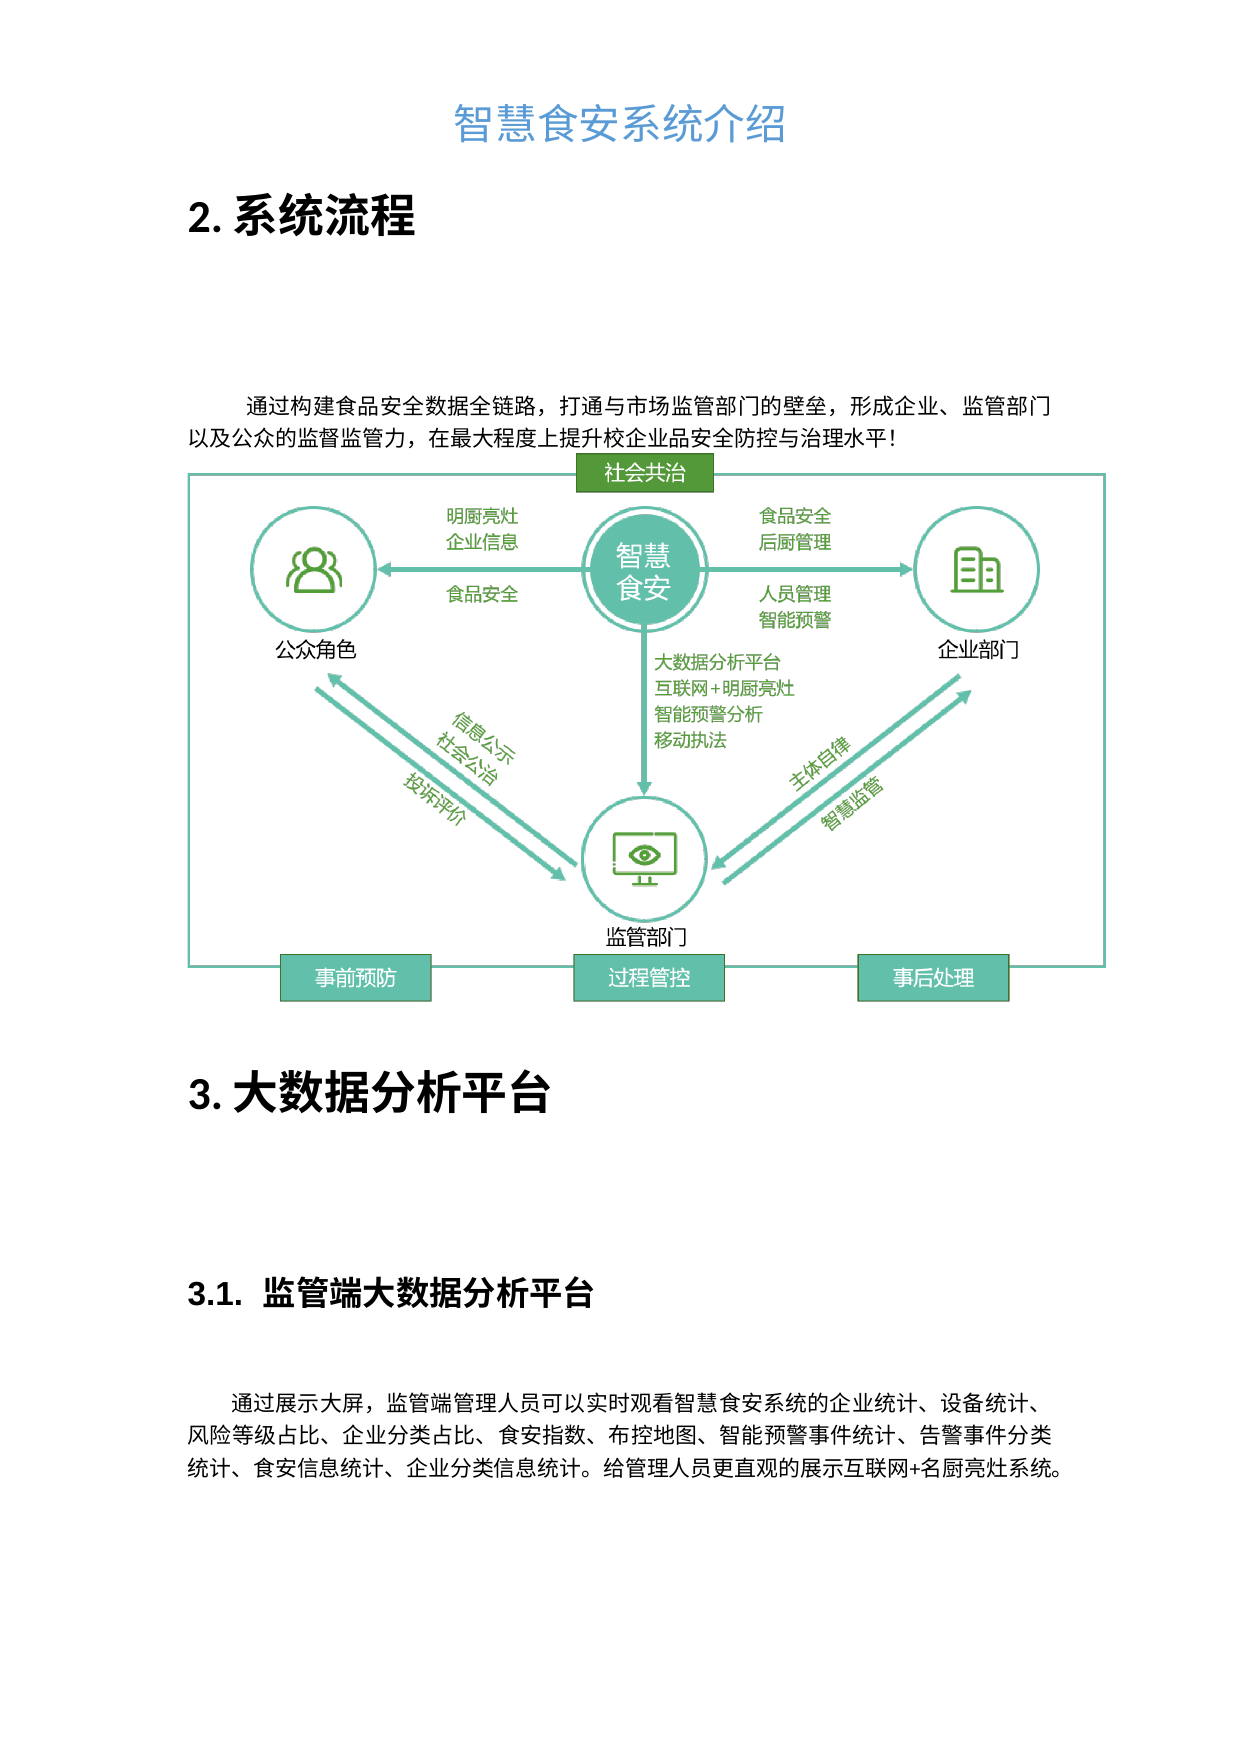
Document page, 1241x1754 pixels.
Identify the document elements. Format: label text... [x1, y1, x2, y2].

subtitle 监管端大数据分析平台 [187, 1266, 1053, 1331]
text 通过构建食品安全数据全链路，打通与市场监管部门的壁垒，形成企业、监管部门以及公众的监督监管力，在最大程度上提升校企业品安全防控与治理水平！ [187, 388, 1053, 453]
subtitle 系统流程 [187, 163, 1053, 261]
text 通过展示大屏，监管端管理人员可以实时观看智慧食安系统的企业统计、设备统计、风险等级占比、企业分类占比、食安指数、布控地图、智能预警事件统计、告警事件分类统计、食安信息统计、企业分类信息统计。给管理人员更直观的展示互联网+名厨亮灶系统。 [187, 1393, 1053, 1490]
subtitle 大数据分析平台 [187, 1041, 1053, 1139]
picture [187, 453, 1106, 1002]
